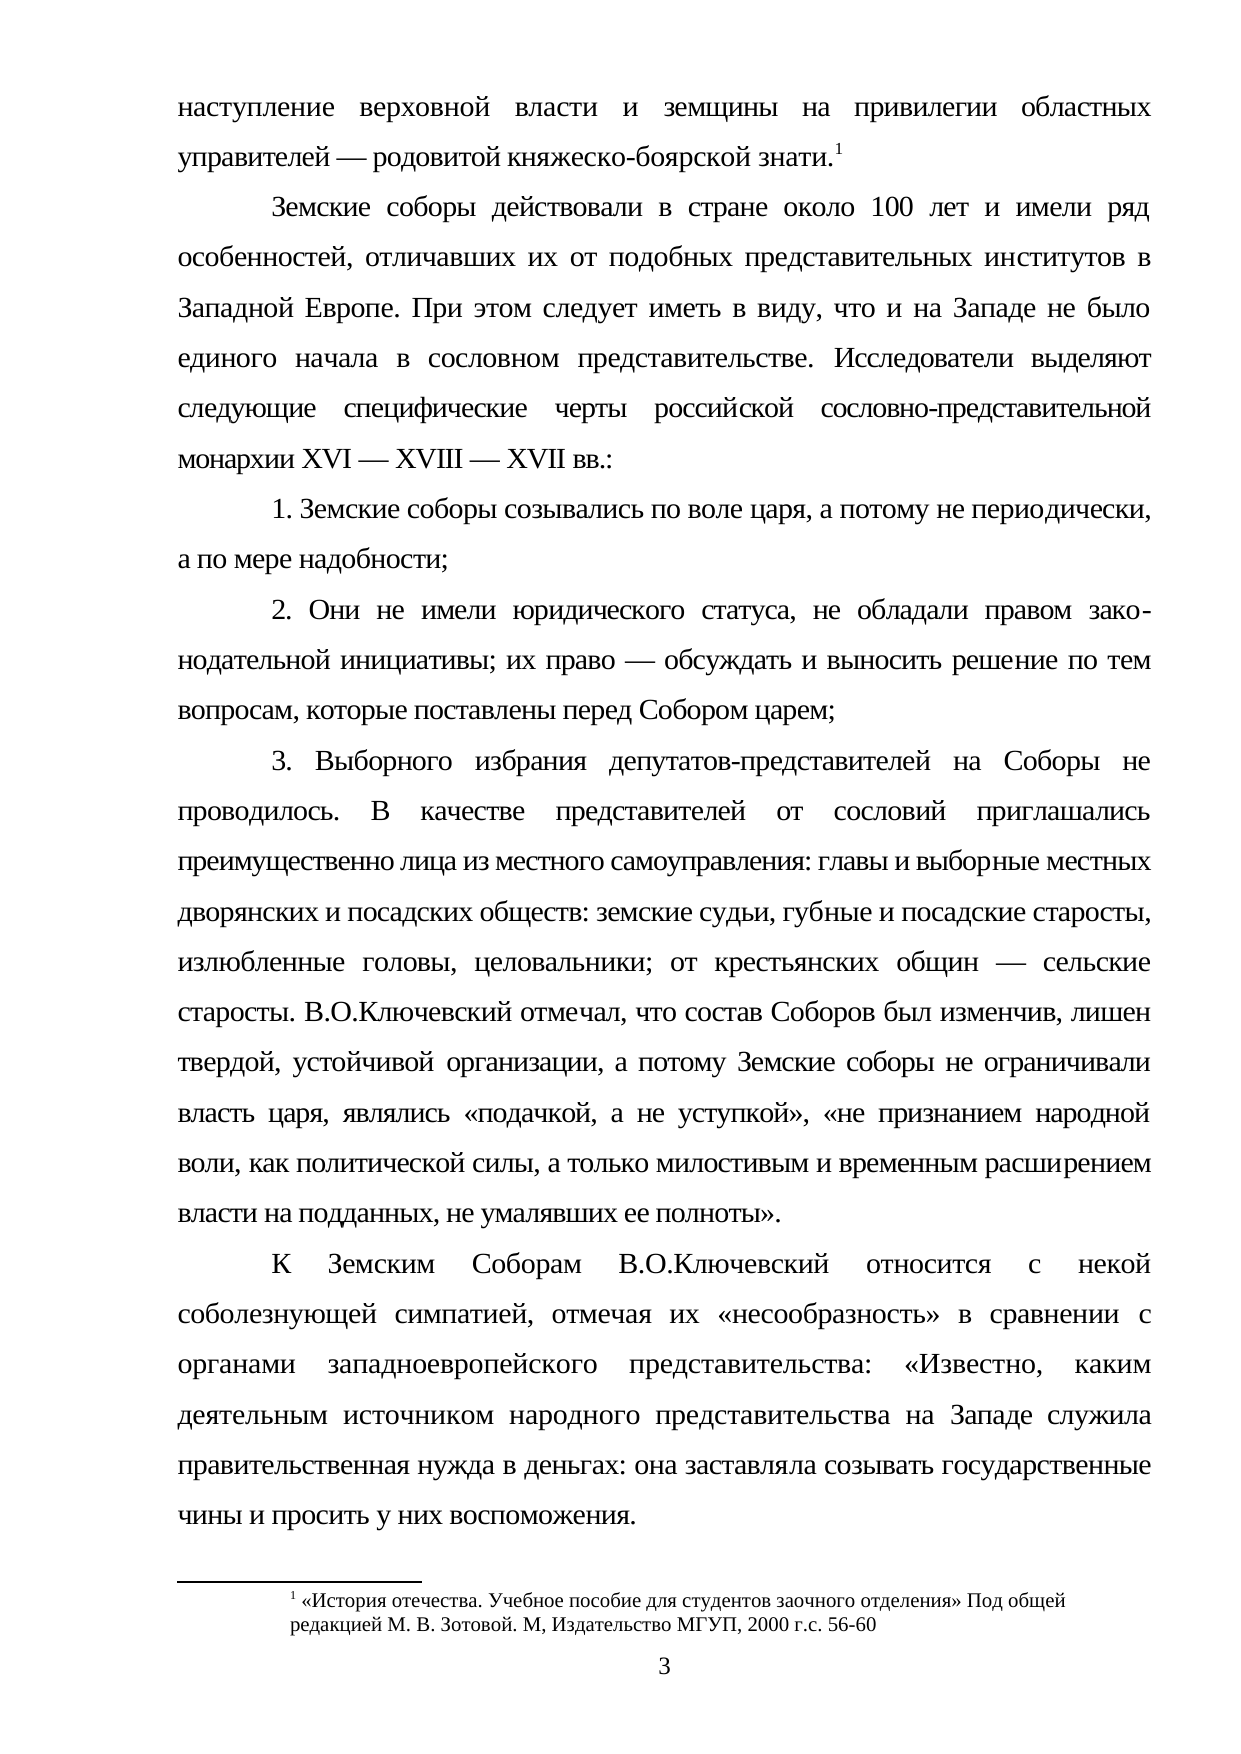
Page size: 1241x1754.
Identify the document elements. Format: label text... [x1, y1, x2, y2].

text К Земским Соборам В.О.Ключевский относится с некой соболезнующей симпатией, отмечая их «несообразность» в сравнении с органами западноевропейского представительства: «Известно, каким деятельным источником народного представительства на Западе служила правительственная нужда в деньгах: она заставляла созывать государственные чины и просить у них воспоможения. [177, 1246, 1152, 1531]
text 2. Они не имели юридического статуса, не обладали правом законодательной инициативы; их право — обсуждать и выносить решение по тем вопросам, которые поставлены перед Собором царем; [177, 592, 1152, 726]
text 1. Земские соборы созывались по воле царя, а потому не периодически, а по мере надобности; [177, 491, 1152, 575]
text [177, 89, 1152, 172]
text Земские соборы действовали в стране около 100 лет и имели ряд особенностей, отличавших их от подобных представительных институтов в Западной Европе. При этом следует иметь в виду, что и на Западе не было единого начала в сословном представительстве. Исследователи выделяют следующие специфические черты российской сословно-представительной монархии XVI — XVIII — XVII вв.: [177, 189, 1152, 474]
text 3. Выборного избрания депутатов-представителей на Соборы не проводилось. В качестве представителей от сословий приглашались преимущественно лица из местного самоуправления: главы и выборные местных дворянских и посадских обществ: земские судьи, губные и посадские старосты, излюбленные головы, целовальники; от крестьянских общин — сельские старосты. В.О.Ключевский отмечал, что состав Соборов был изменчив, лишен твердой, устойчивой организации, а потому Земские соборы не ограничивали власть царя, являлись «подачкой, а не уступкой», «не признанием народной воли, как политической силы, а только милостивым и временным расширением власти на подданных, не умалявших ее полноты». [177, 743, 1152, 1229]
